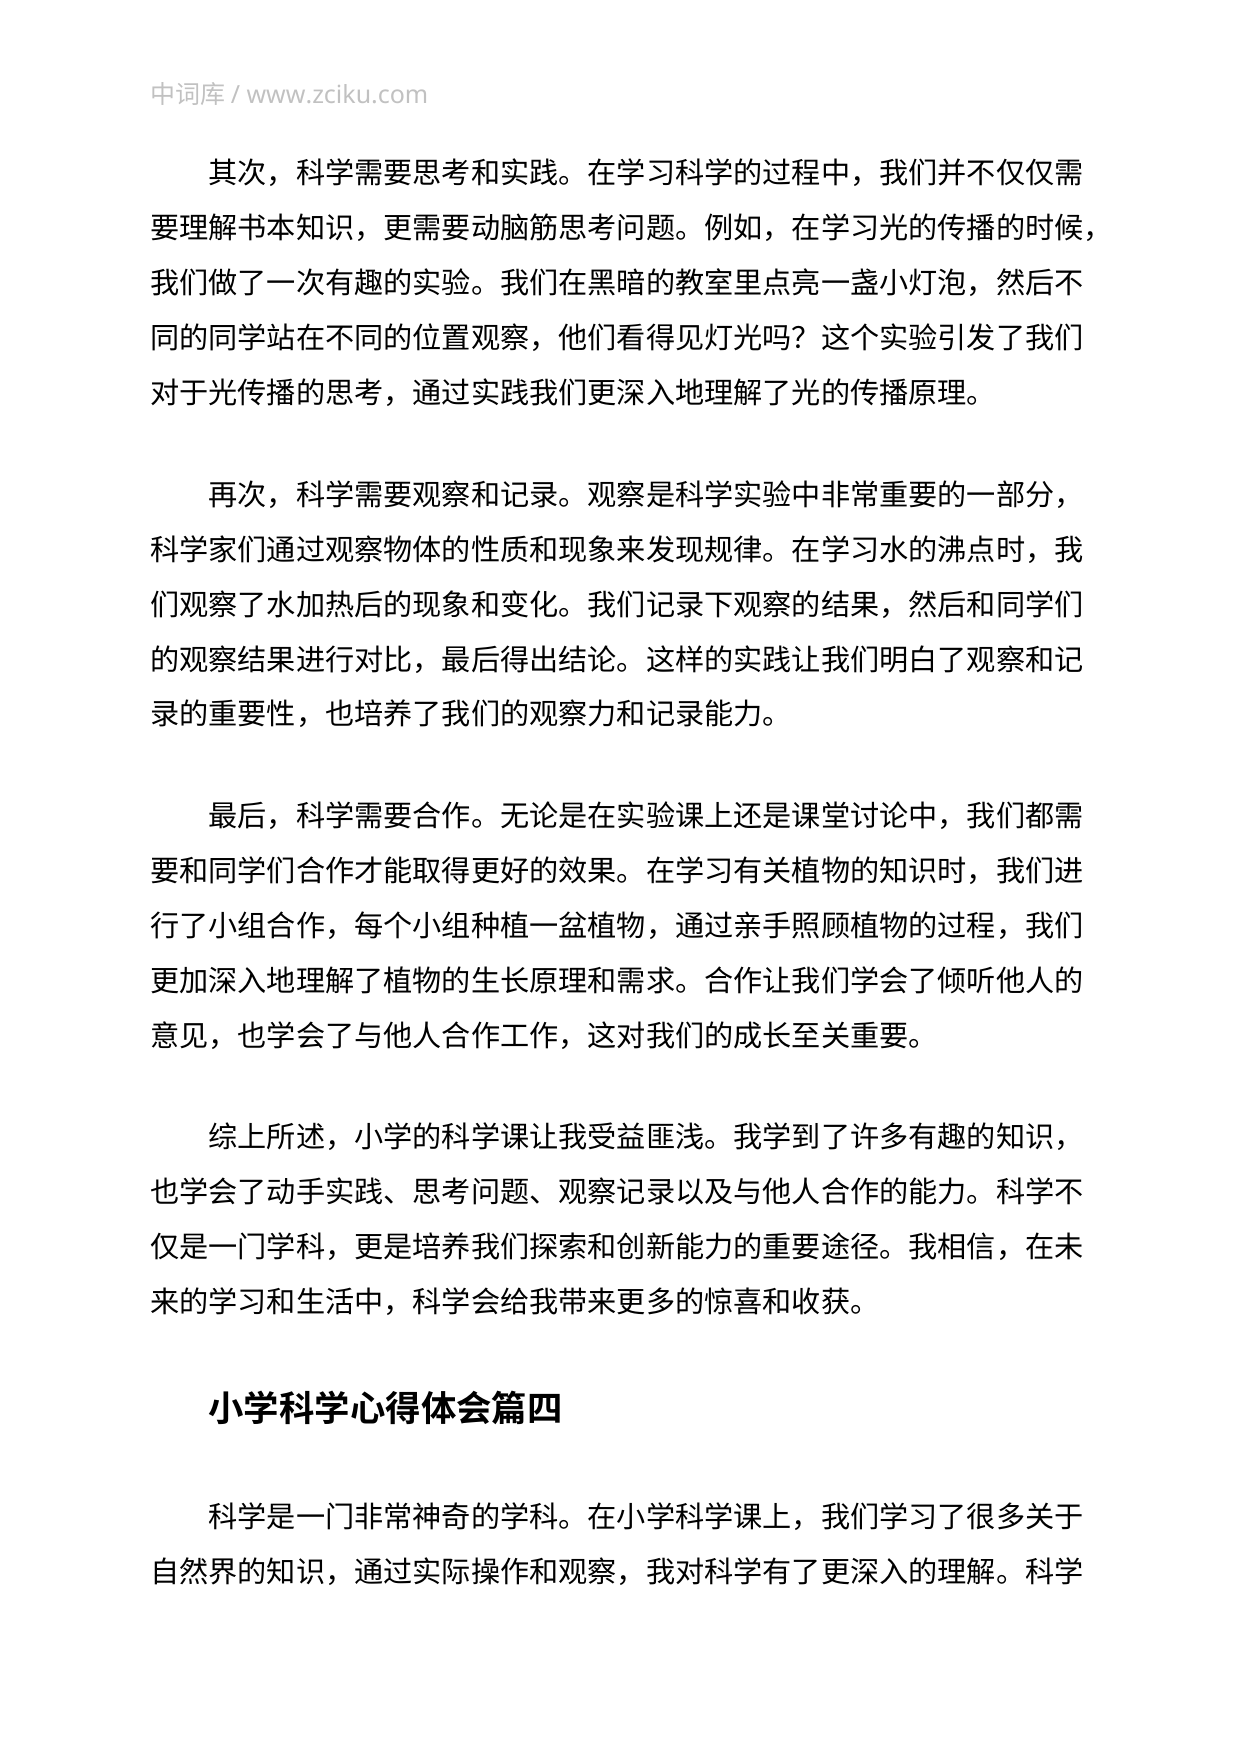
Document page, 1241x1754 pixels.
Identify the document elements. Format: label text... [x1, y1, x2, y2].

text 再次，科学需要观察和记录。观察是科学实验中非常重要的一部分，科学家们通过观察物体的性质和现象来发现规律。在学习水的沸点时，我们观察了水加热后的现象和变化。我们记录下观察的结果，然后和同学们的观察结果进行对比，最后得出结论。这样的实践让我们明白了观察和记录的重要性，也培养了我们的观察力和记录能力。 [150, 471, 1090, 733]
text 小学科学心得体会篇四 [150, 1381, 1090, 1432]
text 最后，科学需要合作。无论是在实验课上还是课堂讨论中，我们都需要和同学们合作才能取得更好的效果。在学习有关植物的知识时，我们进行了小组合作，每个小组种植一盆植物，通过亲手照顾植物的过程，我们更加深入地理解了植物的生长原理和需求。合作让我们学会了倾听他人的意见，也学会了与他人合作工作，这对我们的成长至关重要。 [150, 793, 1090, 1054]
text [150, 1494, 1090, 1591]
text 其次，科学需要思考和实践。在学习科学的过程中，我们并不仅仅需要理解书本知识，更需要动脑筋思考问题。例如，在学习光的传播的时候，我们做了一次有趣的实验。我们在黑暗的教室里点亮一盏小灯泡，然后不同的同学站在不同的位置观察，他们看得见灯光吗？这个实验引发了我们对于光传播的思考，通过实践我们更深入地理解了光的传播原理。 [150, 150, 1090, 412]
text 综上所述，小学的科学课让我受益匪浅。我学到了许多有趣的知识，也学会了动手实践、思考问题、观察记录以及与他人合作的能力。科学不仅是一门学科，更是培养我们探索和创新能力的重要途径。我相信，在未来的学习和生活中，科学会给我带来更多的惊喜和收获。 [150, 1114, 1090, 1321]
